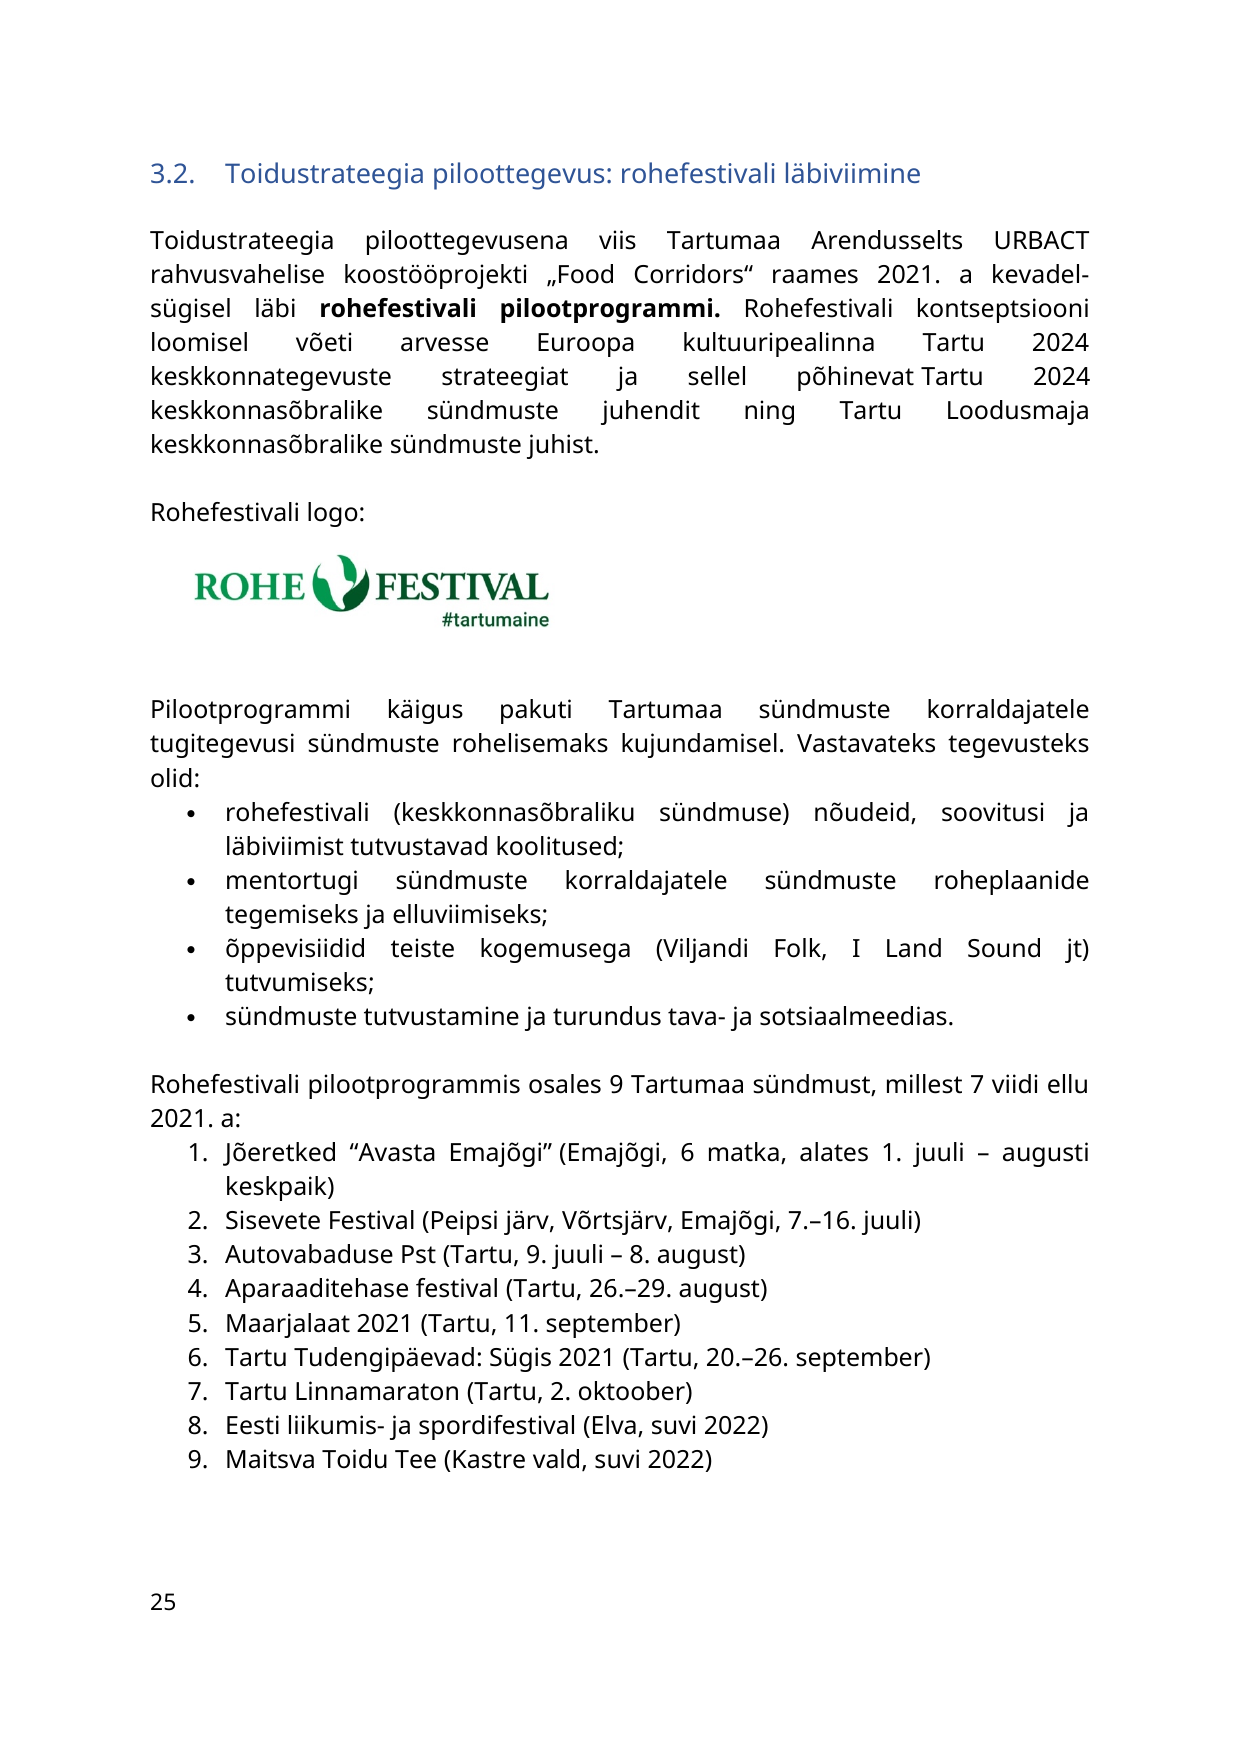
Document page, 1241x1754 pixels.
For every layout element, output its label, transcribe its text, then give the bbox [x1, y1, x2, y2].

list Maitsva Toidu Tee (Kastre vald, suvi 2022) [187, 1441, 1090, 1476]
list Maarjalaat 2021 (Tartu, 11. september) [187, 1305, 1090, 1339]
list Tartu Tudengipäevad: Sügis 2021 (Tartu, 20.–26. september) [187, 1339, 1090, 1373]
text Toidustrateegia piloottegevusena viis Tartumaa Arendusselts URBACT rahvusvahelise koostööprojekti „Food Corridors“ raames 2021. a kevadel-sügisel läbi rohefestivali pilootprogrammi. Rohefestivali kontseptsiooni loomisel võeti arvesse Euroopa kultuuripealinna Tartu 2024 keskkonnategevuste strateegiat ja sellel põhinevat Tartu 2024 keskkonnasõbralike sündmuste juhendit ning Tartu Loodusmaja keskkonnasõbralike sündmuste juhist. [150, 222, 1090, 461]
list Autovabaduse Pst (Tartu, 9. juuli – 8. august) [187, 1237, 1090, 1271]
list Eesti liikumis- ja spordifestival (Elva, suvi 2022) [187, 1407, 1090, 1441]
text Rohefestivali pilootprogrammis osales 9 Tartumaa sündmust, millest 7 viidi ellu 2021. a: [150, 1067, 1090, 1135]
text Pilootprogrammi käigus pakuti Tartumaa sündmuste korraldajatele tugitegevusi sündmuste rohelisemaks kujundamisel. Vastavateks tegevusteks olid: [150, 692, 1090, 794]
list Tartu Linnamaraton (Tartu, 2. oktoober) [187, 1373, 1090, 1407]
subtitle Toidustrateegia piloottegevus: rohefestivali läbiviimine [150, 154, 1090, 191]
list Aparaaditehase festival (Tartu, 26.–29. august) [187, 1271, 1090, 1305]
list mentortugi sündmuste korraldajatele sündmuste roheplaanide tegemiseks ja elluviimiseks; [187, 862, 1090, 931]
list sündmuste tutvustamine ja turundus tava- ja sotsiaalmeedias. [187, 999, 1090, 1033]
list rohefestivali (keskkonnasõbraliku sündmuse) nõudeid, soovitusi ja läbiviimist tutvustavad koolitused; [187, 794, 1090, 862]
picture [150, 528, 574, 658]
list õppevisiidid teiste kogemusega (Viljandi Folk, I Land Sound jt) tutvumiseks; [187, 931, 1090, 999]
text Rohefestivali logo: [150, 495, 1090, 529]
list Sisevete Festival (Peipsi järv, Võrtsjärv, Emajõgi, 7.–16. juuli) [187, 1203, 1090, 1237]
list Jõeretked “Avasta Emajõgi” (Emajõgi, 6 matka, alates 1. juuli – augusti keskpaik) [187, 1135, 1090, 1203]
